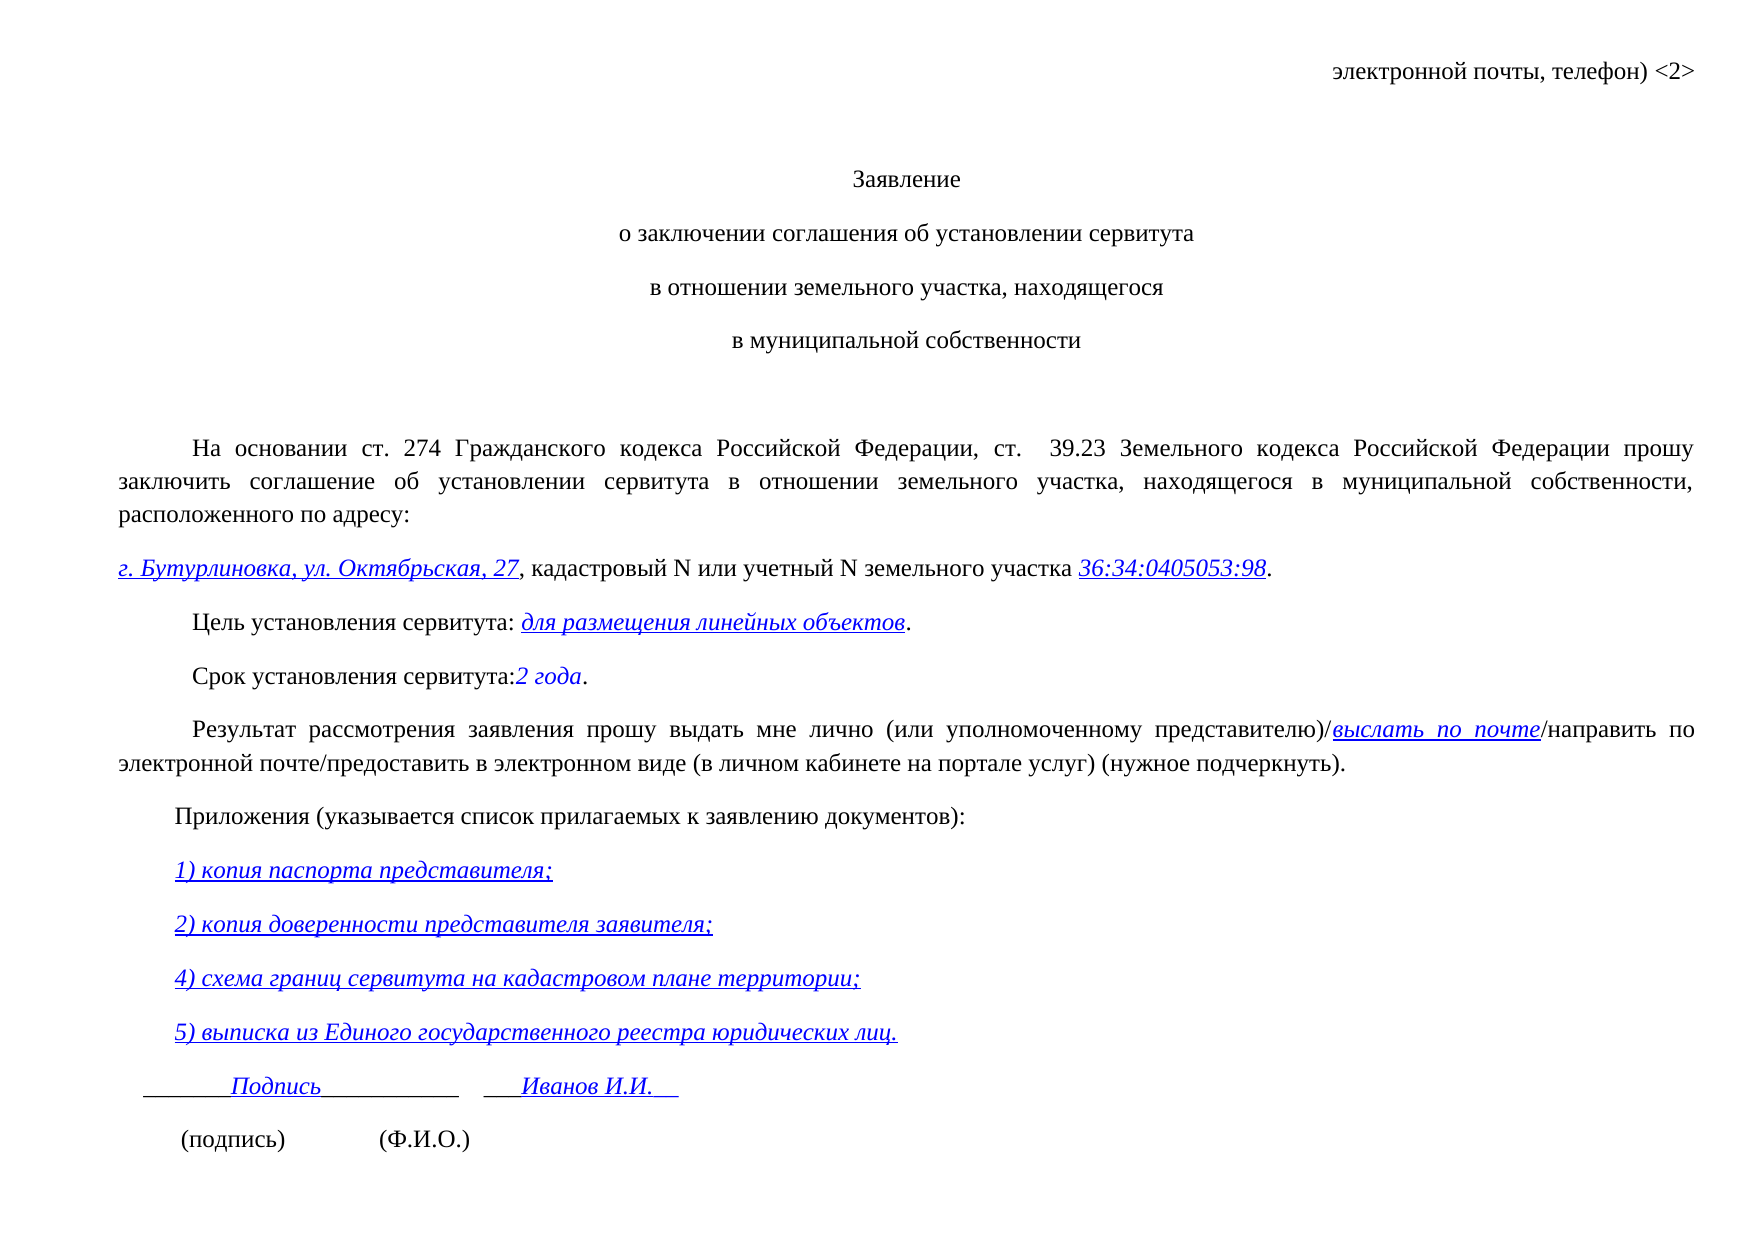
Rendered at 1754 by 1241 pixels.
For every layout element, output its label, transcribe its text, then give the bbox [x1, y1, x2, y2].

text (подпись) (Ф.И.О.) [118, 1124, 1695, 1153]
text в муниципальной собственности [118, 325, 1695, 354]
text г. Бутурлиновка, ул. Октябрьская, 27, кадастровый N или учетный N земельного участка 36:34:0405053:98. [118, 553, 1695, 582]
text в отношении земельного участка, находящегося [118, 272, 1695, 300]
text _______Подпись___________ ___Иванов И.И.__ [118, 1071, 1695, 1099]
text о заключении соглашения об установлении сервитута [118, 218, 1695, 246]
text Приложения (указывается список прилагаемых к заявлению документов): [118, 801, 1695, 830]
text 1) копия паспорта представителя; [118, 855, 1695, 884]
text 2) копия доверенности представителя заявителя; [118, 909, 1695, 938]
text Срок установления сервитута:2 года. [118, 661, 1695, 689]
text 5) выписка из Единого государственного реестра юридических лиц. [118, 1017, 1695, 1046]
text На основании ст. 274 Гражданского кодекса Российской Федерации, ст. 39.23 Земельного кодекса Российской Федерации прошу заключить соглашение об установлении сервитута в отношении земельного участка, находящегося в муниципальной собственности, расположенного по адресу: [118, 433, 1695, 528]
text Заявление [118, 164, 1695, 193]
text Цель установления сервитута: для размещения линейных объектов. [118, 607, 1695, 636]
text электронной почты, телефон) <2> [118, 56, 1695, 85]
text Результат рассмотрения заявления прошу выдать мне лично (или уполномоченному представителю)/выслать по почте/направить по электронной почте/предоставить в электронном виде (в личном кабинете на портале услуг) (нужное подчеркнуть). [118, 714, 1695, 776]
text 4) схема границ сервитута на кадастровом плане территории; [118, 963, 1695, 992]
